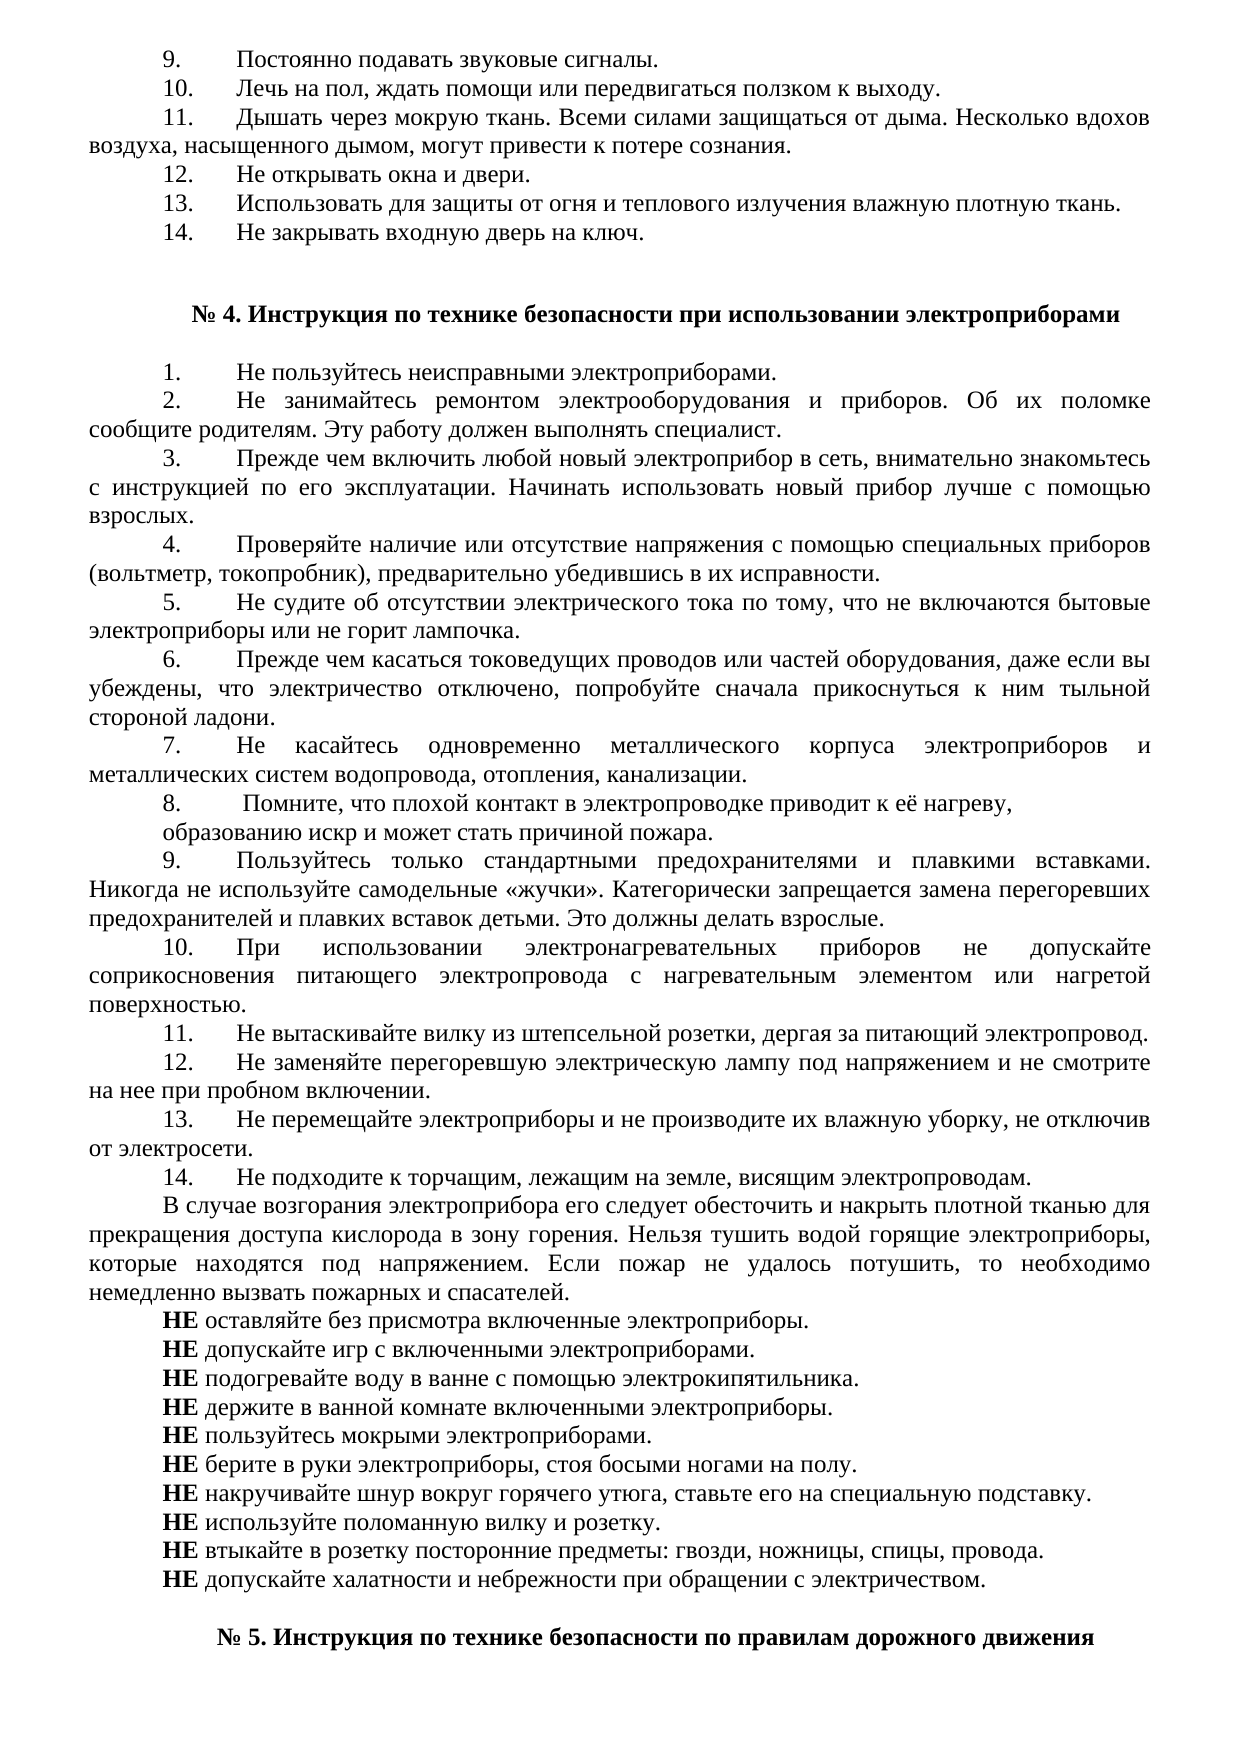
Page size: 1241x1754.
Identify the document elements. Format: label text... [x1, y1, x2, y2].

text № 5. Инструкция по технике безопасности по правилам дорожного движения [89, 1622, 1149, 1651]
text НЕ накручивайте шнур вокруг горячего утюга, ставьте его на специальную подставку. [89, 1478, 1152, 1507]
list Не заменяйте перегоревшую электрическую лампу под напряжением и не смотрите на нее при пробном включении. [89, 1047, 1152, 1104]
list Не касайтесь одновременно металлического корпуса электроприборов и металлических систем водопровода, отопления, канализации. [89, 731, 1152, 788]
list Не судите об отсутствии электрического тока по тому, что не включаются бытовые электроприборы или не горит лампочка. [89, 587, 1152, 644]
list Не перемещайте электроприборы и не производите их влажную уборку, не отключив от электросети. [89, 1104, 1152, 1162]
text НЕ допускайте игр с включенными электроприборами. [89, 1334, 1152, 1363]
list Не вытаскивайте вилку из штепсельной розетки, дергая за питающий электропровод. [89, 1018, 1152, 1047]
text НЕ допускайте халатности и небрежности при обращении с электричеством. [89, 1564, 1152, 1593]
list Прежде чем касаться токоведущих проводов или частей оборудования, даже если вы убеждены, что электричество отключено, попробуйте сначала прикоснуться к ним тыльной стороной ладони. [89, 644, 1152, 731]
list Не пользуйтесь неисправными электроприборами. [89, 357, 1152, 386]
list При использовании электронагревательных приборов не допускайте соприкосновения питающего электропровода с нагревательным элементом или нагретой поверхностью. [89, 932, 1152, 1018]
list Не занимайтесь ремонтом электрооборудования и приборов. Об их поломке сообщите родителям. Эту работу должен выполнять специалист. [89, 386, 1152, 443]
text НЕ пользуйтесь мокрыми электроприборами. [89, 1421, 1152, 1449]
text НЕ подогревайте воду в ванне с помощью электрокипятильника. [89, 1363, 1152, 1392]
list Дышать через мокрую ткань. Всеми силами защищаться от дыма. Несколько вдохов воздуха, насыщенного дымом, могут привести к потере сознания. [89, 102, 1151, 159]
text НЕ оставляйте без присмотра включенные электроприборы. [89, 1306, 1152, 1334]
text НЕ держите в ванной комнате включенными электроприборы. [89, 1392, 1152, 1421]
list Не подходите к торчащим, лежащим на земле, висящим электропроводам. [89, 1162, 1152, 1191]
list Прежде чем включить любой новый электроприбор в сеть, внимательно знакомьтесь с инструкцией по его эксплуатации. Начинать использовать новый прибор лучше с помощью взрослых. [89, 443, 1152, 529]
list Постоянно подавать звуковые сигналы. [89, 44, 1151, 73]
text В случае возгорания электроприбора его следует обесточить и накрыть плотной тканью для прекращения доступа кислорода в зону горения. Нельзя тушить водой горящие электроприборы, которые находятся под напряжением. Если пожар не удалось потушить, то необходимо немедленно вызвать пожарных и спасателей. [89, 1191, 1152, 1306]
list Пользуйтесь только стандартными предохранителями и плавкими вставками. Никогда не используйте самодельные «жучки». Категорически запрещается замена перегоревших предохранителей и плавких вставок детьми. Это должны делать взрослые. [89, 846, 1152, 932]
list Проверяйте наличие или отсутствие напряжения с помощью специальных приборов (вольтметр, токопробник), предварительно убедившись в их исправности. [89, 529, 1152, 587]
list Лечь на пол, ждать помощи или передвигаться ползком к выходу. [89, 73, 1151, 102]
list Помните, что плохой контакт в электропроводке приводит к её нагреву, [89, 788, 1152, 817]
list Не закрывать входную дверь на ключ. [89, 217, 1151, 246]
text НЕ берите в руки электроприборы, стоя босыми ногами на полу. [89, 1449, 1152, 1478]
list Не открывать окна и двери. [89, 159, 1151, 188]
text НЕ используйте поломанную вилку и розетку. [89, 1507, 1152, 1536]
text образованию искр и может стать причиной пожара. [89, 817, 1152, 846]
text НЕ втыкайте в розетку посторонние предметы: гвозди, ножницы, спицы, провода. [89, 1536, 1152, 1564]
list Использовать для защиты от огня и теплового излучения влажную плотную ткань. [89, 188, 1151, 217]
text № 4. Инструкция по технике безопасности при использовании электроприборами [89, 299, 1149, 328]
